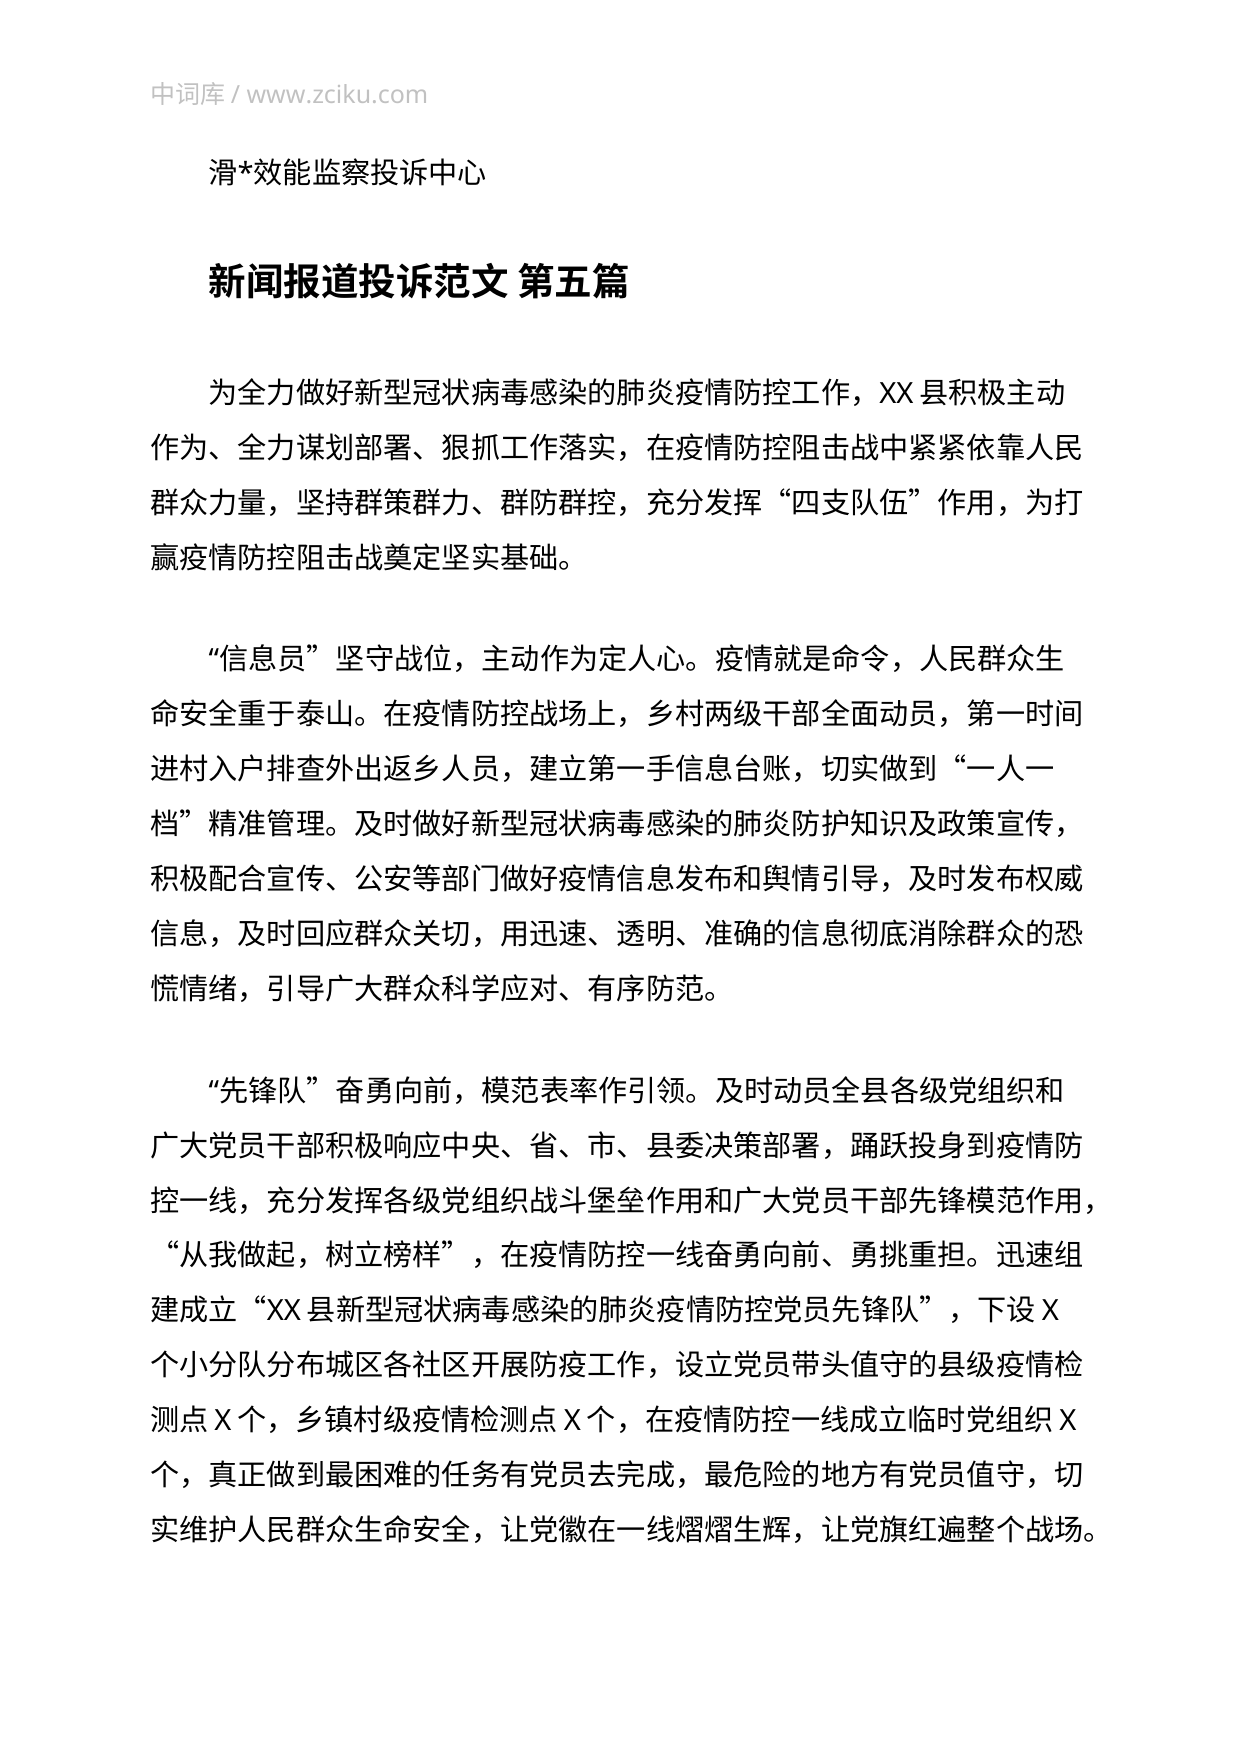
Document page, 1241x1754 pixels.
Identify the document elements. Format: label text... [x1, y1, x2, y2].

text “信息员”坚守战位，主动作为定人心。疫情就是命令，人民群众生命安全重于泰山。在疫情防控战场上，乡村两级干部全面动员，第一时间进村入户排查外出返乡人员，建立第一手信息台账，切实做到“一人一档”精准管理。及时做好新型冠状病毒感染的肺炎防护知识及政策宣传，积极配合宣传、公安等部门做好疫情信息发布和舆情引导，及时发布权威信息，及时回应群众关切，用迅速、透明、准确的信息彻底消除群众的恐慌情绪，引导广大群众科学应对、有序防范。 [150, 636, 1090, 1008]
text 为全力做好新型冠状病毒感染的肺炎疫情防控工作，XX县积极主动作为、全力谋划部署、狠抓工作落实，在疫情防控阻击战中紧紧依靠人民群众力量，坚持群策群力、群防群控，充分发挥“四支队伍”作用，为打赢疫情防控阻击战奠定坚实基础。 [150, 369, 1090, 576]
text 滑*效能监察投诉中心 [150, 150, 1090, 192]
text 新闻报道投诉范文 第五篇 [150, 252, 1090, 306]
text “先锋队”奋勇向前，模范表率作引领。及时动员全县各级党组织和广大党员干部积极响应中央、省、市、县委决策部署，踊跃投身到疫情防控一线，充分发挥各级党组织战斗堡垒作用和广大党员干部先锋模范作用，“从我做起，树立榜样”，在疫情防控一线奋勇向前、勇挑重担。迅速组建成立“XX县新型冠状病毒感染的肺炎疫情防控党员先锋队”，下设X个小分队分布城区各社区开展防疫工作，设立党员带头值守的县级疫情检测点X个，乡镇村级疫情检测点X个，在疫情防控一线成立临时党组织X个，真正做到最困难的任务有党员去完成，最危险的地方有党员值守，切实维护人民群众生命安全，让党徽在一线熠熠生辉，让党旗红遍整个战场。 [150, 1067, 1090, 1549]
